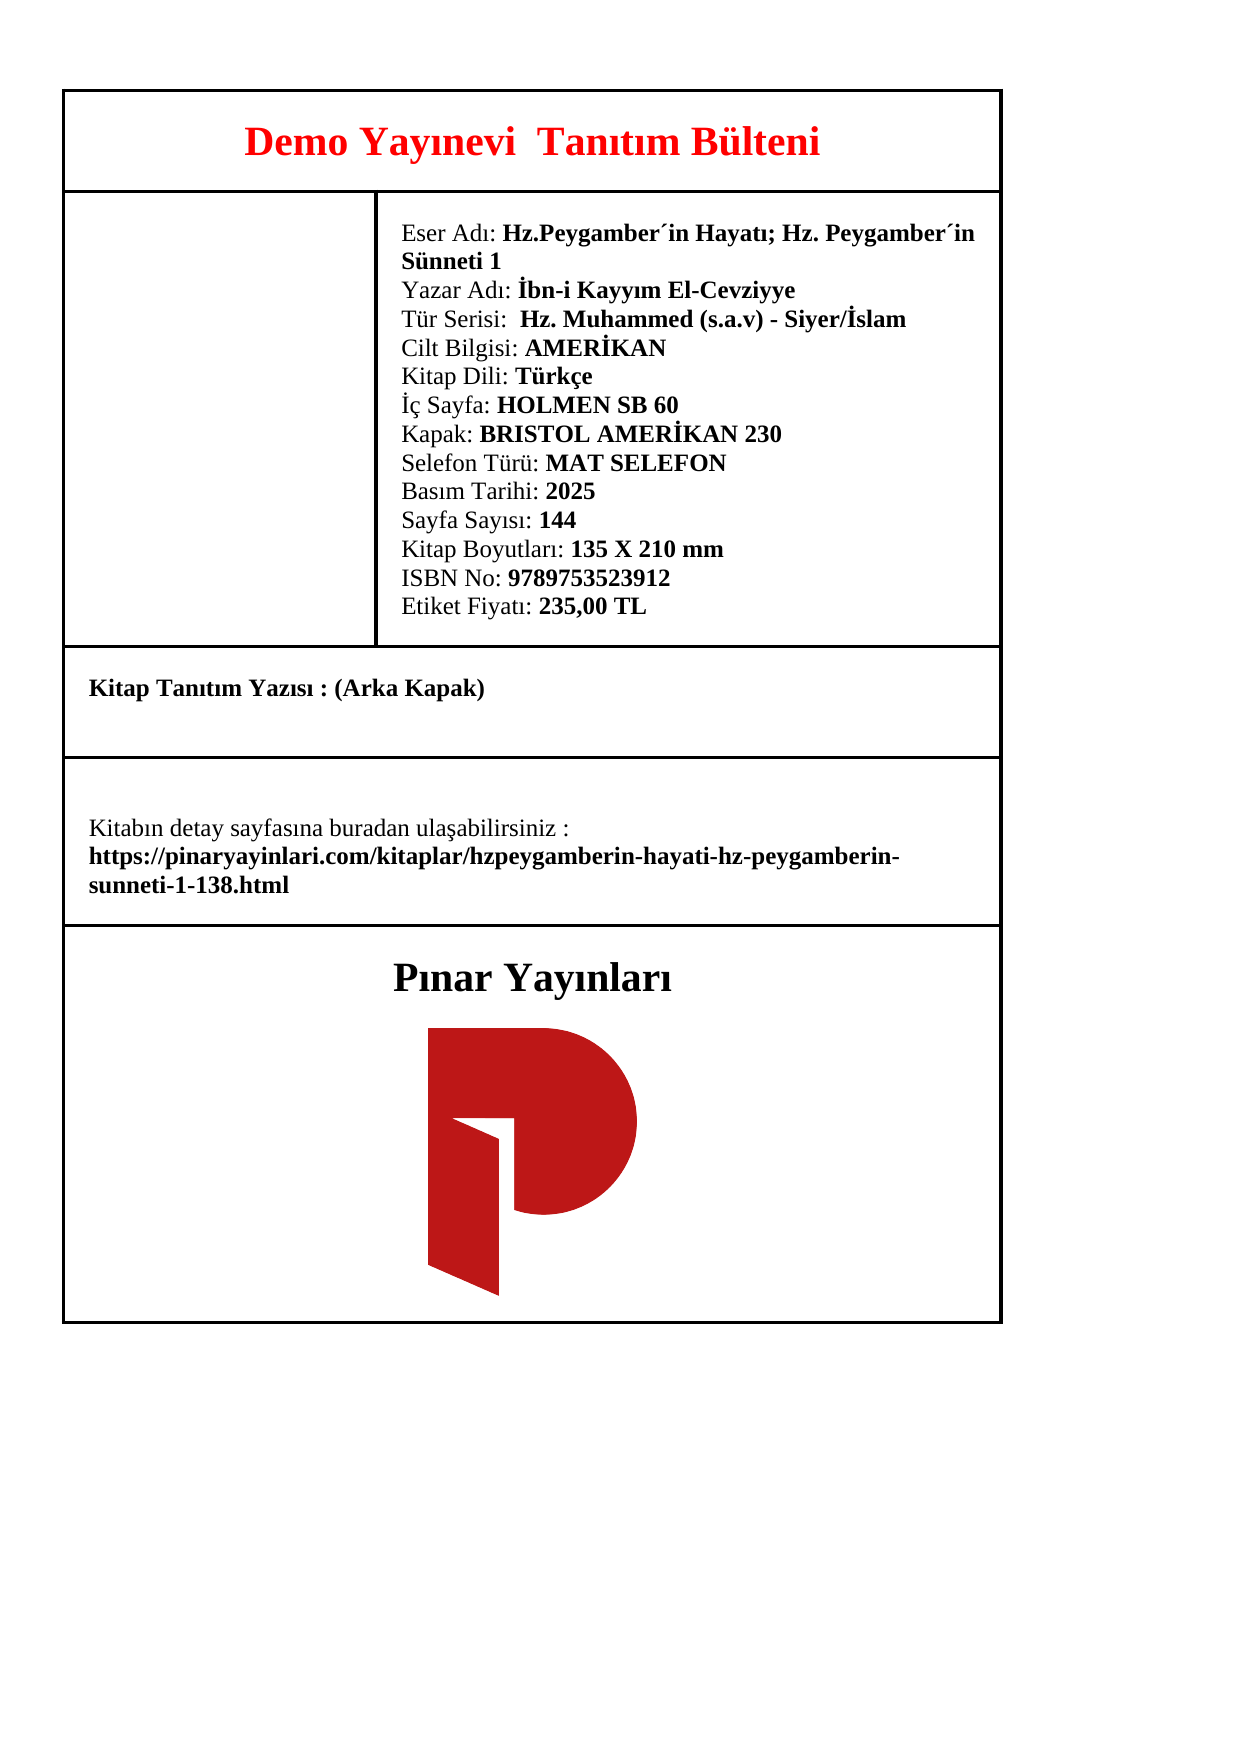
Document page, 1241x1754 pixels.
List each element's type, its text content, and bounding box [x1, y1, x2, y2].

table_cell Pınar Yayınları [65, 927, 999, 1321]
table_cell [65, 193, 374, 645]
table_cell Eser Adı: Hz.Peygamber´in Hayatı; Hz. Peygamber´in Sünneti 1 Yazar Adı: İbn-i Kayyım El-Cevziyye Tür Serisi: Hz. Muhammed (s.a.v) - Siyer/İslam Cilt Bilgisi: AMERİKAN Kitap Dili: Türkçe İç Sayfa: HOLMEN SB 60 Kapak: BRISTOL AMERİKAN 230 Selefon Türü: MAT SELEFON Basım Tarihi: 2025 Sayfa Sayısı: 144 Kitap Boyutları: 135 X 210 mm ISBN No: 9789753523912 Etiket Fiyatı: 235,00 TL [378, 193, 999, 645]
table_cell Kitabın detay sayfasına buradan ulaşabilirsiniz : https://pinaryayinlari.com/kitaplar/hzpeygamberin-hayati-hz-peygamberin-sunneti-1-138.html [65, 759, 999, 924]
picture [428, 1028, 637, 1296]
table_header Demo Yayınevi Tanıtım Bülteni [65, 92, 999, 189]
table_cell Kitap Tanıtım Yazısı : (Arka Kapak) [65, 648, 999, 756]
